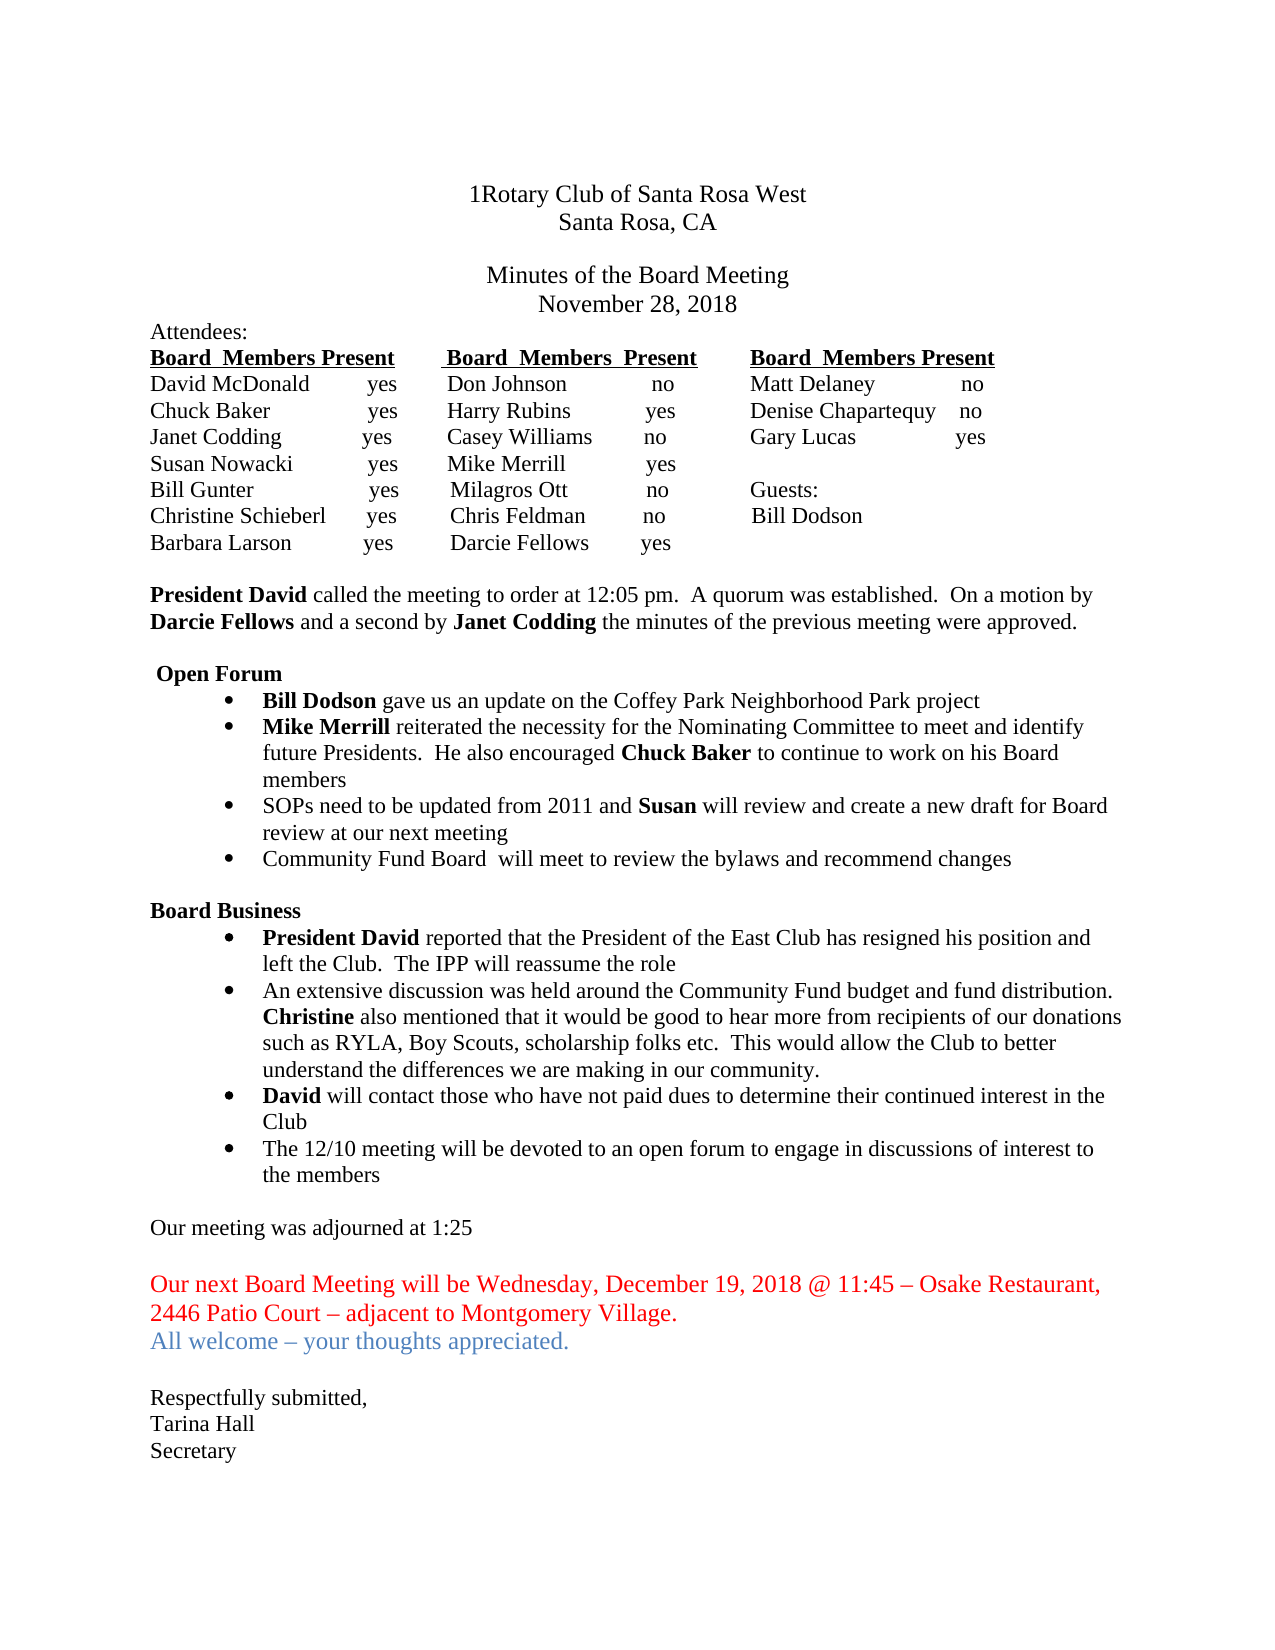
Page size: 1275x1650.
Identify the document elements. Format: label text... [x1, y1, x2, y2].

text Our next Board Meeting will be Wednesday, December 19, 2018 @ 11:45 – Osake Restaurant, 2446 Patio Court – adjacent to Montgomery Village. [150, 1269, 1125, 1326]
list David will contact those who have not paid dues to determine their continued interest in the Club [225, 1082, 1125, 1135]
list An extensive discussion was held around the Community Fund budget and fund distribution. Christine also mentioned that it would be good to hear more from recipients of our donations such as RYLA, Boy Scouts, scholarship folks etc. This would allow the Club to better understand the differences we are making in our community. [225, 977, 1125, 1082]
text All welcome – your thoughts appreciated. [150, 1326, 1125, 1355]
text November 28, 2018 [150, 289, 1125, 318]
text Respectfully submitted, [150, 1384, 1125, 1410]
text David McDonald yes Don Johnson no Matt Delaney no [150, 371, 1125, 397]
text Susan Nowacki yes Mike Merrill yes [150, 449, 1125, 476]
text President David called the meeting to order at 12:05 pm. A quorum was established. On a motion by Darcie Fellows and a second by Janet Codding the minutes of the previous meeting were approved. [150, 581, 1125, 634]
text Board Members Present Board Members Present Board Members Present [150, 344, 1125, 371]
text Chuck Baker yes Harry Rubins yes Denise Chapartequy no [150, 397, 1125, 423]
text Tarina Hall [150, 1410, 1125, 1437]
text Minutes of the Board Meeting [150, 260, 1125, 289]
text Board Business [150, 898, 1125, 924]
list President David reported that the President of the East Club has resigned his position and left the Club. The IPP will reassume the role [225, 924, 1125, 977]
text Open Forum [150, 660, 1125, 687]
text Janet Codding yes Casey Williams no Gary Lucas yes [150, 423, 1125, 449]
list SOPs need to be updated from 2011 and Susan will review and create a new draft for Board review at our next meeting [225, 792, 1125, 845]
text Santa Rosa, CA [150, 207, 1125, 236]
text Our meeting was adjourned at 1:25 [150, 1214, 1125, 1240]
list Bill Dodson gave us an update on the Coffey Park Neighborhood Park project [225, 687, 1125, 713]
text Attendees: [150, 318, 1125, 344]
text Christine Schieberl yes Chris Feldman no Bill Dodson [0, 502, 1125, 529]
text Bill Gunter yes Milagros Ott no Guests: [150, 476, 1125, 502]
text Secretary [150, 1437, 1125, 1463]
text Rotary Club of Santa Rosa West [150, 179, 1125, 207]
list The 12/10 meeting will be devoted to an open forum to engage in discussions of interest to the members [225, 1135, 1125, 1187]
text Barbara Larson yes Darcie Fellows yes [150, 529, 1125, 555]
list Community Fund Board will meet to review the bylaws and recommend changes [225, 845, 1125, 871]
list Mike Merrill reiterated the necessity for the Nominating Committee to meet and identify future Presidents. He also encouraged Chuck Baker to continue to work on his Board members [225, 713, 1125, 792]
